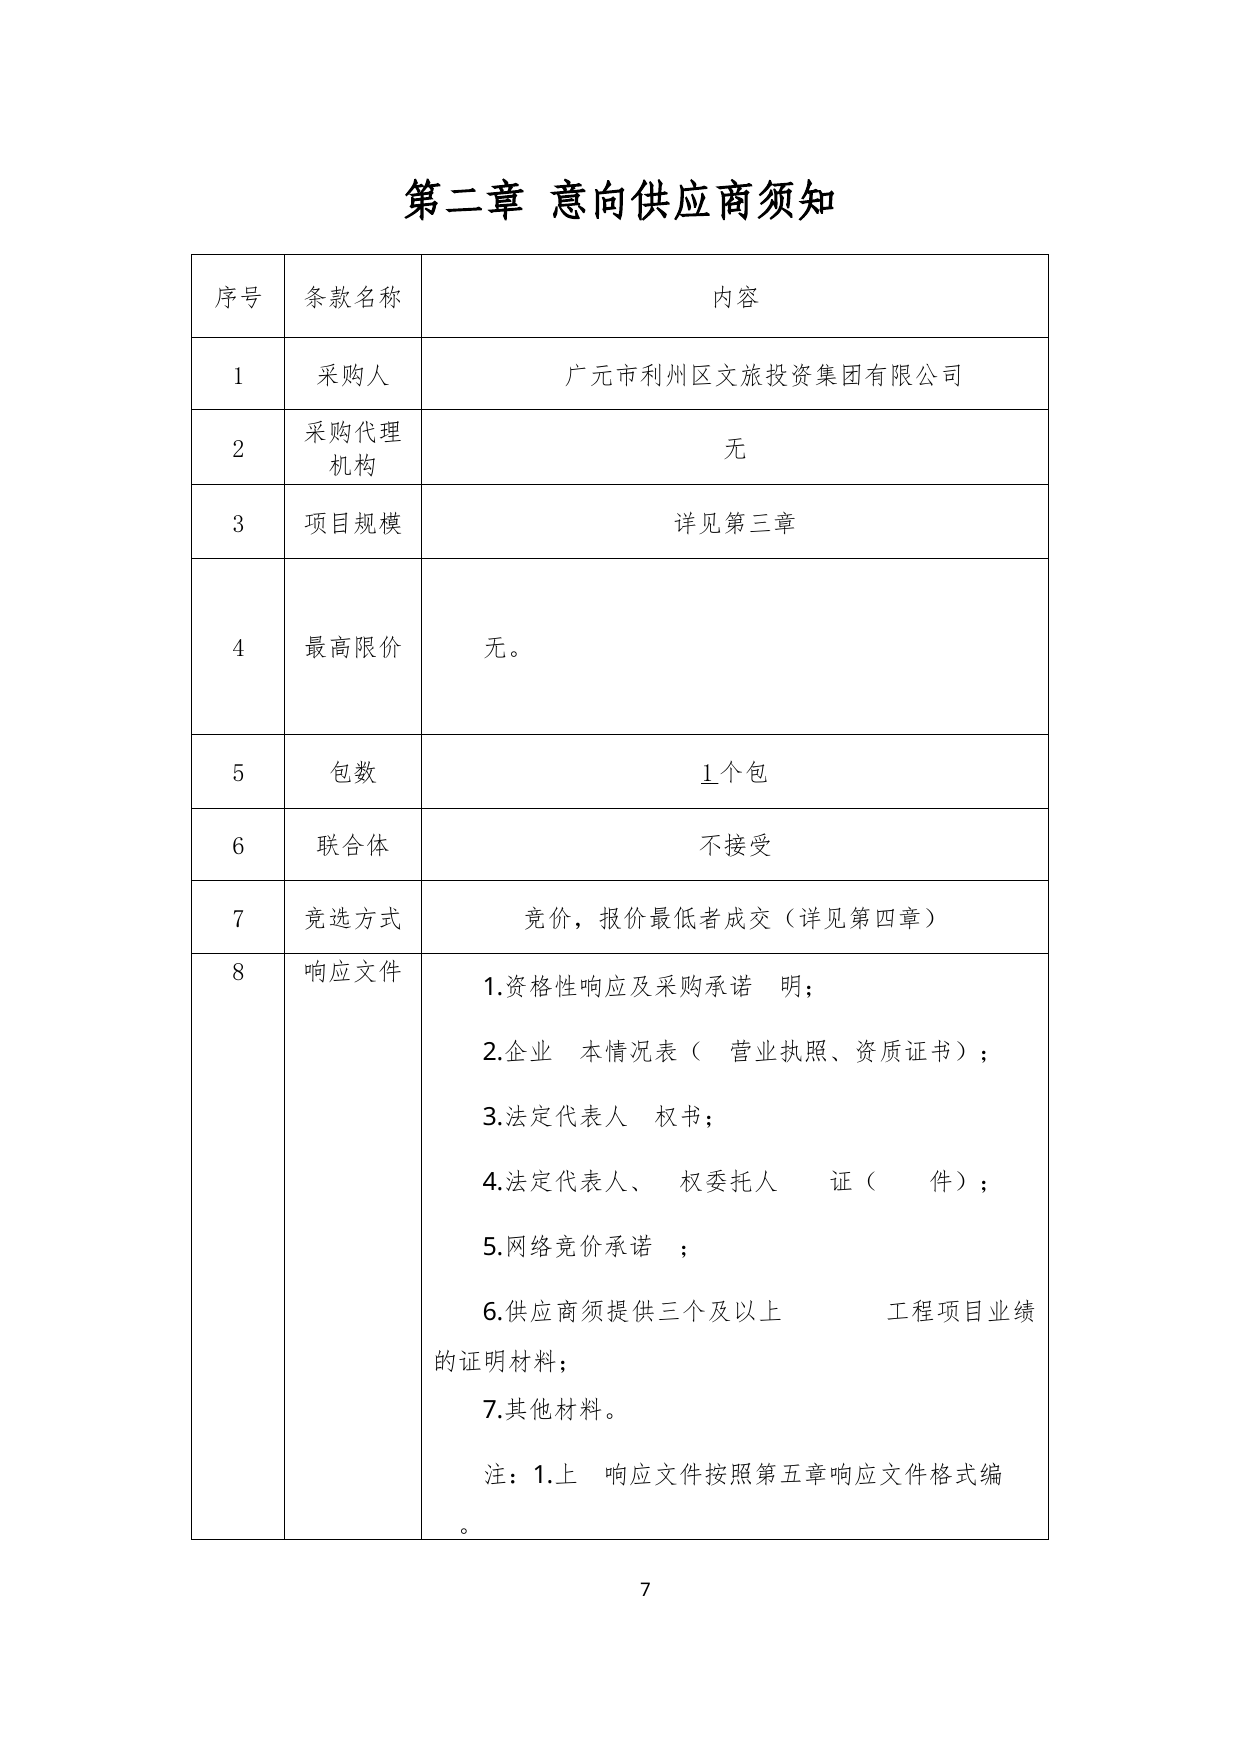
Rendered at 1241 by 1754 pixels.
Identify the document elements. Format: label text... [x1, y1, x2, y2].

table_cell 1 [192, 338, 284, 409]
table_cell 广元市利州区文旅投资集团有限公司 [422, 338, 1048, 409]
table_cell 最高限价 [285, 559, 421, 733]
table_cell 6 [192, 809, 284, 879]
table_cell 5 [192, 735, 284, 807]
table_cell 采购代理机构 [285, 410, 421, 484]
table_cell 联合体 [285, 809, 421, 879]
table_cell 响应文件 [285, 954, 421, 1539]
table_cell 3 [192, 485, 284, 558]
table_header 序号 [192, 255, 284, 337]
table_cell 竞价，报价最低者成交（详见第四章） [422, 881, 1048, 953]
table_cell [422, 954, 1048, 1539]
table_cell 竞选方式 [285, 881, 421, 953]
table_cell 8 [192, 954, 284, 1539]
table_cell 不接受 [422, 809, 1048, 879]
table_header 内容 [422, 255, 1048, 337]
subtitle 第二章 意向供应商须知 [187, 164, 1053, 229]
table_header 条款名称 [285, 255, 421, 337]
table_cell 采购人 [285, 338, 421, 409]
table_cell 包数 [285, 735, 421, 807]
table_cell 无。 [422, 559, 1048, 733]
table_cell 项目规模 [285, 485, 421, 558]
table_cell 1个包 [422, 735, 1048, 807]
table_cell 7 [192, 881, 284, 953]
table_cell 4 [192, 559, 284, 733]
table_cell 2 [192, 410, 284, 484]
table_cell 无 [422, 410, 1048, 484]
table_cell 详见第三章 [422, 485, 1048, 558]
